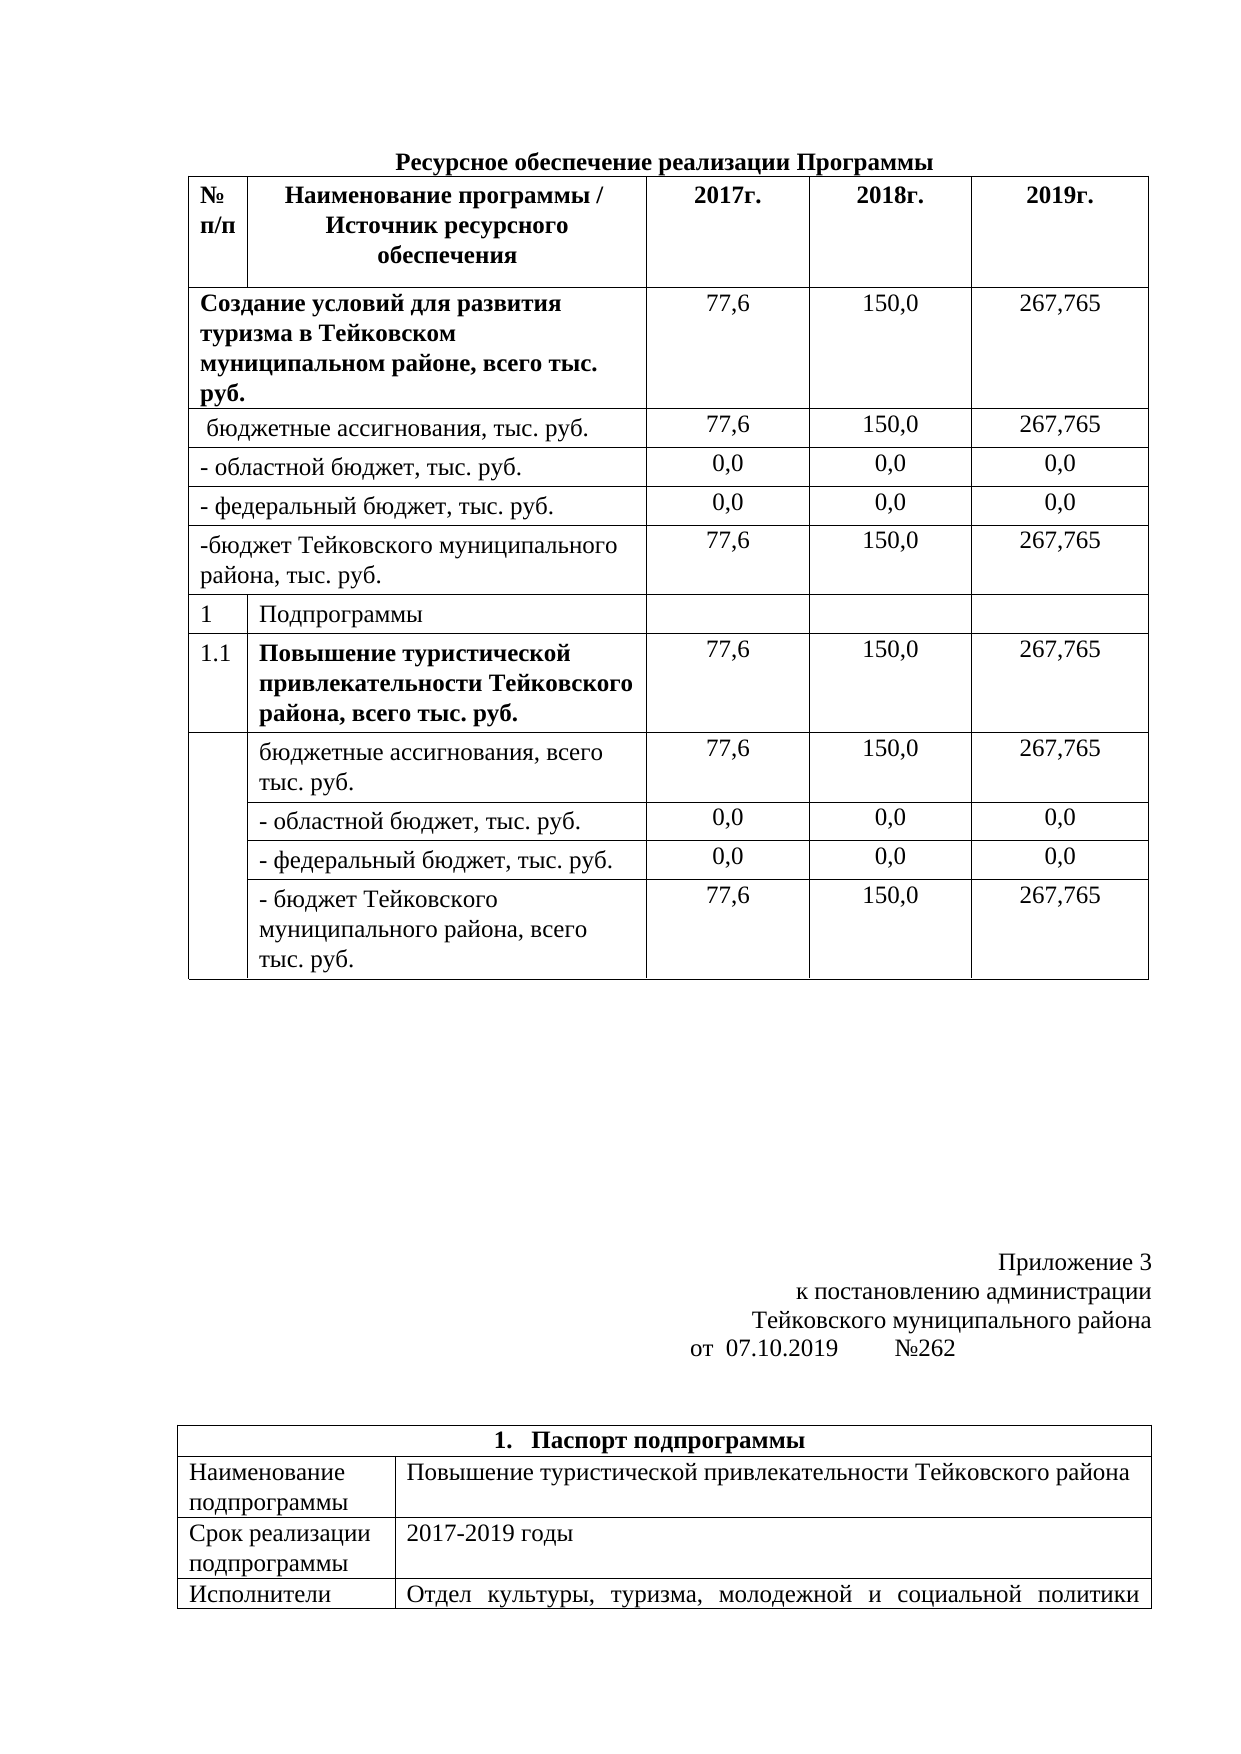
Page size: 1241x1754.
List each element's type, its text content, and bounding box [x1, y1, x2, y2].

table_cell 77,6 [647, 733, 809, 801]
table_cell Наименование подпрограммы [178, 1457, 395, 1517]
table_cell бюджетные ассигнования, всего тыс. руб. [248, 733, 646, 801]
table_cell 267,765 [972, 526, 1148, 594]
table_cell 0,0 [972, 448, 1148, 486]
table_cell [972, 595, 1148, 633]
table_cell 77,6 [647, 288, 809, 408]
table_cell 150,0 [810, 288, 971, 408]
table_cell [810, 595, 971, 633]
table_cell 77,6 [647, 634, 809, 732]
table_cell 77,6 [647, 880, 809, 978]
table_cell 0,0 [972, 841, 1148, 879]
table_cell 2017-2019 годы [396, 1518, 1151, 1578]
table_cell 267,765 [972, 634, 1148, 732]
table_cell - областной бюджет, тыс. руб. [248, 803, 646, 840]
table_cell - федеральный бюджет, тыс. руб. [189, 487, 646, 525]
text Приложение 3 [177, 1247, 1152, 1276]
table_cell - областной бюджет, тыс. руб. [189, 448, 646, 486]
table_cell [178, 1579, 395, 1608]
table_cell 267,765 [972, 409, 1148, 447]
table_cell 150,0 [810, 880, 971, 978]
table_cell 0,0 [647, 841, 809, 879]
table_header 2019г. [972, 177, 1148, 287]
table_cell - федеральный бюджет, тыс. руб. [248, 841, 646, 879]
table_cell - бюджет Тейковского муниципального района, всего тыс. руб. [248, 880, 646, 978]
table_header Паспорт подпрограммы [178, 1426, 1151, 1456]
table_cell 1.1 [189, 634, 247, 732]
table_cell 150,0 [810, 409, 971, 447]
table_cell 150,0 [810, 733, 971, 801]
table_cell 0,0 [972, 803, 1148, 840]
table_cell 0,0 [972, 487, 1148, 525]
table_cell 0,0 [647, 448, 809, 486]
table_cell 267,765 [972, 733, 1148, 801]
text от 07.10.2019 №262 [177, 1333, 1152, 1362]
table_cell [396, 1579, 1151, 1608]
table_cell Подпрограммы [248, 595, 646, 633]
table_header 2018г. [810, 177, 971, 287]
table_cell Создание условий для развития туризма в Тейковском муниципальном районе, всего тыс. руб. [189, 288, 646, 408]
table_cell 0,0 [810, 841, 971, 879]
table_cell бюджетные ассигнования, тыс. руб. [189, 409, 646, 447]
text Ресурсное обеспечение реализации Программы [177, 147, 1152, 176]
table_cell Повышение туристической привлекательности Тейковского района [396, 1457, 1151, 1517]
table_cell 267,765 [972, 880, 1148, 978]
table_cell [647, 595, 809, 633]
table_cell 0,0 [810, 448, 971, 486]
table_cell 77,6 [647, 409, 809, 447]
table_cell [189, 733, 247, 978]
table_cell 0,0 [647, 487, 809, 525]
table_header Наименование программы / Источник ресурсного обеспечения [248, 177, 646, 287]
table_cell 77,6 [647, 526, 809, 594]
table_cell 0,0 [810, 803, 971, 840]
table_header № п/п [189, 177, 247, 287]
table_cell Повышение туристической привлекательности Тейковского района, всего тыс. руб. [248, 634, 646, 732]
table_cell 267,765 [972, 288, 1148, 408]
text к постановлению администрации [177, 1276, 1152, 1305]
table_cell 150,0 [810, 634, 971, 732]
table_cell Срок реализации подпрограммы [178, 1518, 395, 1578]
table_cell 0,0 [810, 487, 971, 525]
table_cell 150,0 [810, 526, 971, 594]
table_cell 1 [189, 595, 247, 633]
table_cell 0,0 [647, 803, 809, 840]
table_cell -бюджет Тейковского муниципального района, тыс. руб. [189, 526, 646, 594]
table_header 2017г. [647, 177, 809, 287]
text Тейковского муниципального района [177, 1305, 1152, 1333]
